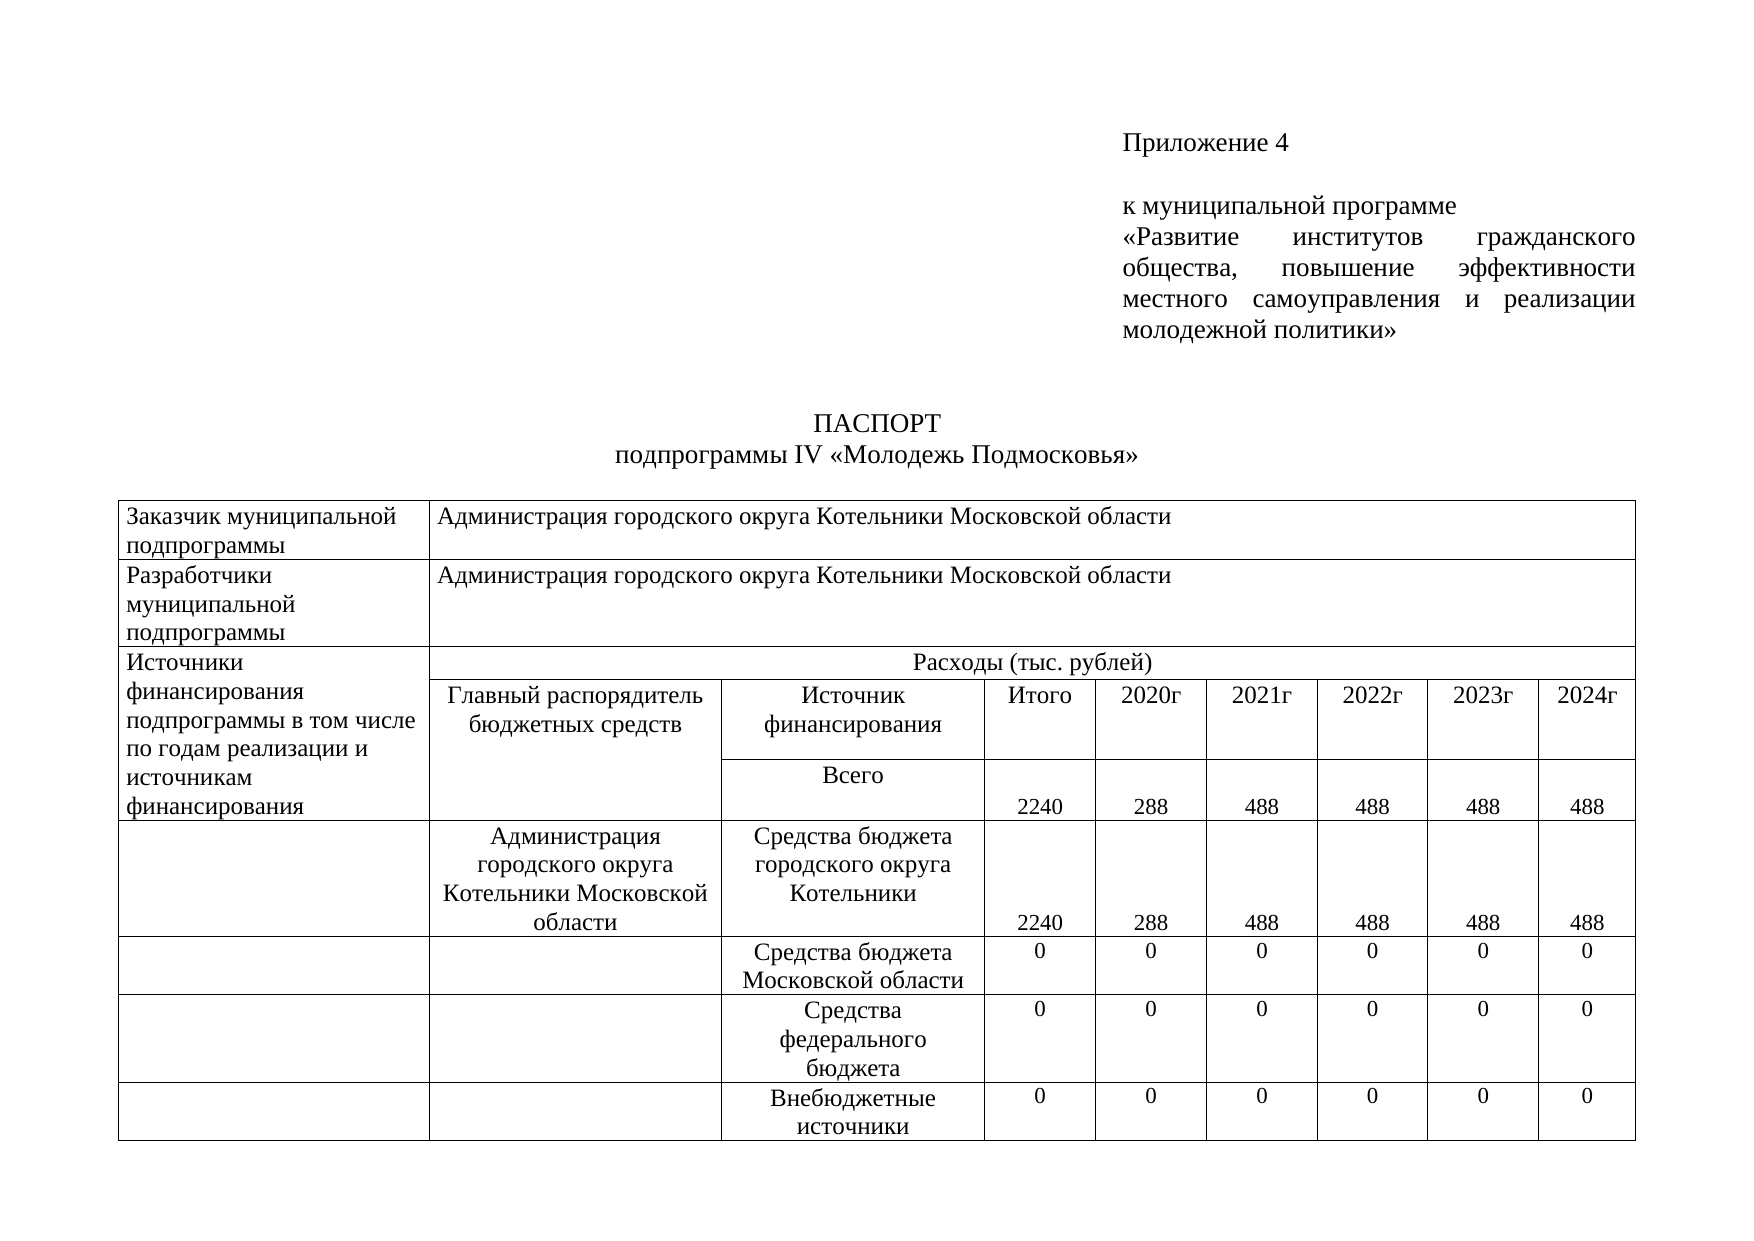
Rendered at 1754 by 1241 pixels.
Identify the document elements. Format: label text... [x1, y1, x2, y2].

table_cell [119, 821, 429, 936]
table_cell 2024г [1539, 680, 1635, 759]
table_cell 2240 [985, 760, 1095, 820]
table_cell 488 [1539, 821, 1635, 936]
table_cell Источник финансирования [722, 680, 984, 759]
table_cell 0 [1318, 937, 1427, 994]
table_cell Средства бюджета городского округа Котельники [722, 821, 984, 936]
table_cell Внебюджетные источники [722, 1083, 984, 1140]
table_cell 488 [1318, 821, 1427, 936]
table_cell 0 [985, 995, 1095, 1082]
text Приложение 4 [1122, 127, 1636, 158]
table_cell [430, 937, 721, 994]
table_cell 0 [1096, 937, 1206, 994]
table_cell 2022г [1318, 680, 1427, 759]
table_cell 0 [1539, 1083, 1635, 1140]
table_cell 2023г [1428, 680, 1538, 759]
text ПАСПОРТ [118, 407, 1636, 438]
table_cell 0 [1207, 937, 1317, 994]
table_cell 0 [1428, 1083, 1538, 1140]
table_cell Всего [722, 760, 984, 820]
table_cell Главный распорядитель бюджетных средств [430, 680, 721, 820]
table_cell 488 [1318, 760, 1427, 820]
table_cell Администрация городского округа Котельники Московской области [430, 560, 1635, 646]
table_cell 2020г [1096, 680, 1206, 759]
table_cell Средства федерального бюджета [722, 995, 984, 1082]
table_cell [119, 1083, 429, 1140]
table_cell 0 [1207, 995, 1317, 1082]
table_cell 488 [1539, 760, 1635, 820]
table_cell [119, 995, 429, 1082]
table_cell 0 [1096, 1083, 1206, 1140]
table_cell 0 [1539, 937, 1635, 994]
table_cell Источники финансирования подпрограммы в том числе по годам реализации и источникам финансирования [119, 647, 429, 820]
table_cell Расходы (тыс. рублей) [430, 647, 1635, 679]
table_cell Итого [985, 680, 1095, 759]
table_cell [119, 937, 429, 994]
table_cell 288 [1096, 821, 1206, 936]
table_cell [430, 995, 721, 1082]
text «Развитие институтов гражданского общества, повышение эффективности местного самоуправления и реализации молодежной политики» [1122, 220, 1636, 344]
table_cell 0 [1207, 1083, 1317, 1140]
table_cell 0 [985, 1083, 1095, 1140]
table_cell 488 [1207, 821, 1317, 936]
table_cell 2021г [1207, 680, 1317, 759]
table_cell 0 [1318, 995, 1427, 1082]
table_cell 488 [1207, 760, 1317, 820]
text подпрограммы IV «Молодежь Подмосковья» [118, 438, 1636, 469]
table_cell 0 [1318, 1083, 1427, 1140]
table_cell 488 [1428, 760, 1538, 820]
table_cell 288 [1096, 760, 1206, 820]
table_cell 488 [1428, 821, 1538, 936]
table_cell Средства бюджета Московской области [722, 937, 984, 994]
table_cell [430, 1083, 721, 1140]
table_cell 0 [1428, 995, 1538, 1082]
table_cell Администрация городского округа Котельники Московской области [430, 821, 721, 936]
table_cell 0 [1096, 995, 1206, 1082]
text к муниципальной программе [1122, 189, 1636, 220]
table_cell 2240 [985, 821, 1095, 936]
table_cell 0 [985, 937, 1095, 994]
table_cell Разработчики муниципальной подпрограммы [119, 560, 429, 646]
table_header Заказчик муниципальной подпрограммы [119, 501, 429, 559]
table_cell 0 [1539, 995, 1635, 1082]
table_header Администрация городского округа Котельники Московской области [430, 501, 1635, 559]
table_cell 0 [1428, 937, 1538, 994]
